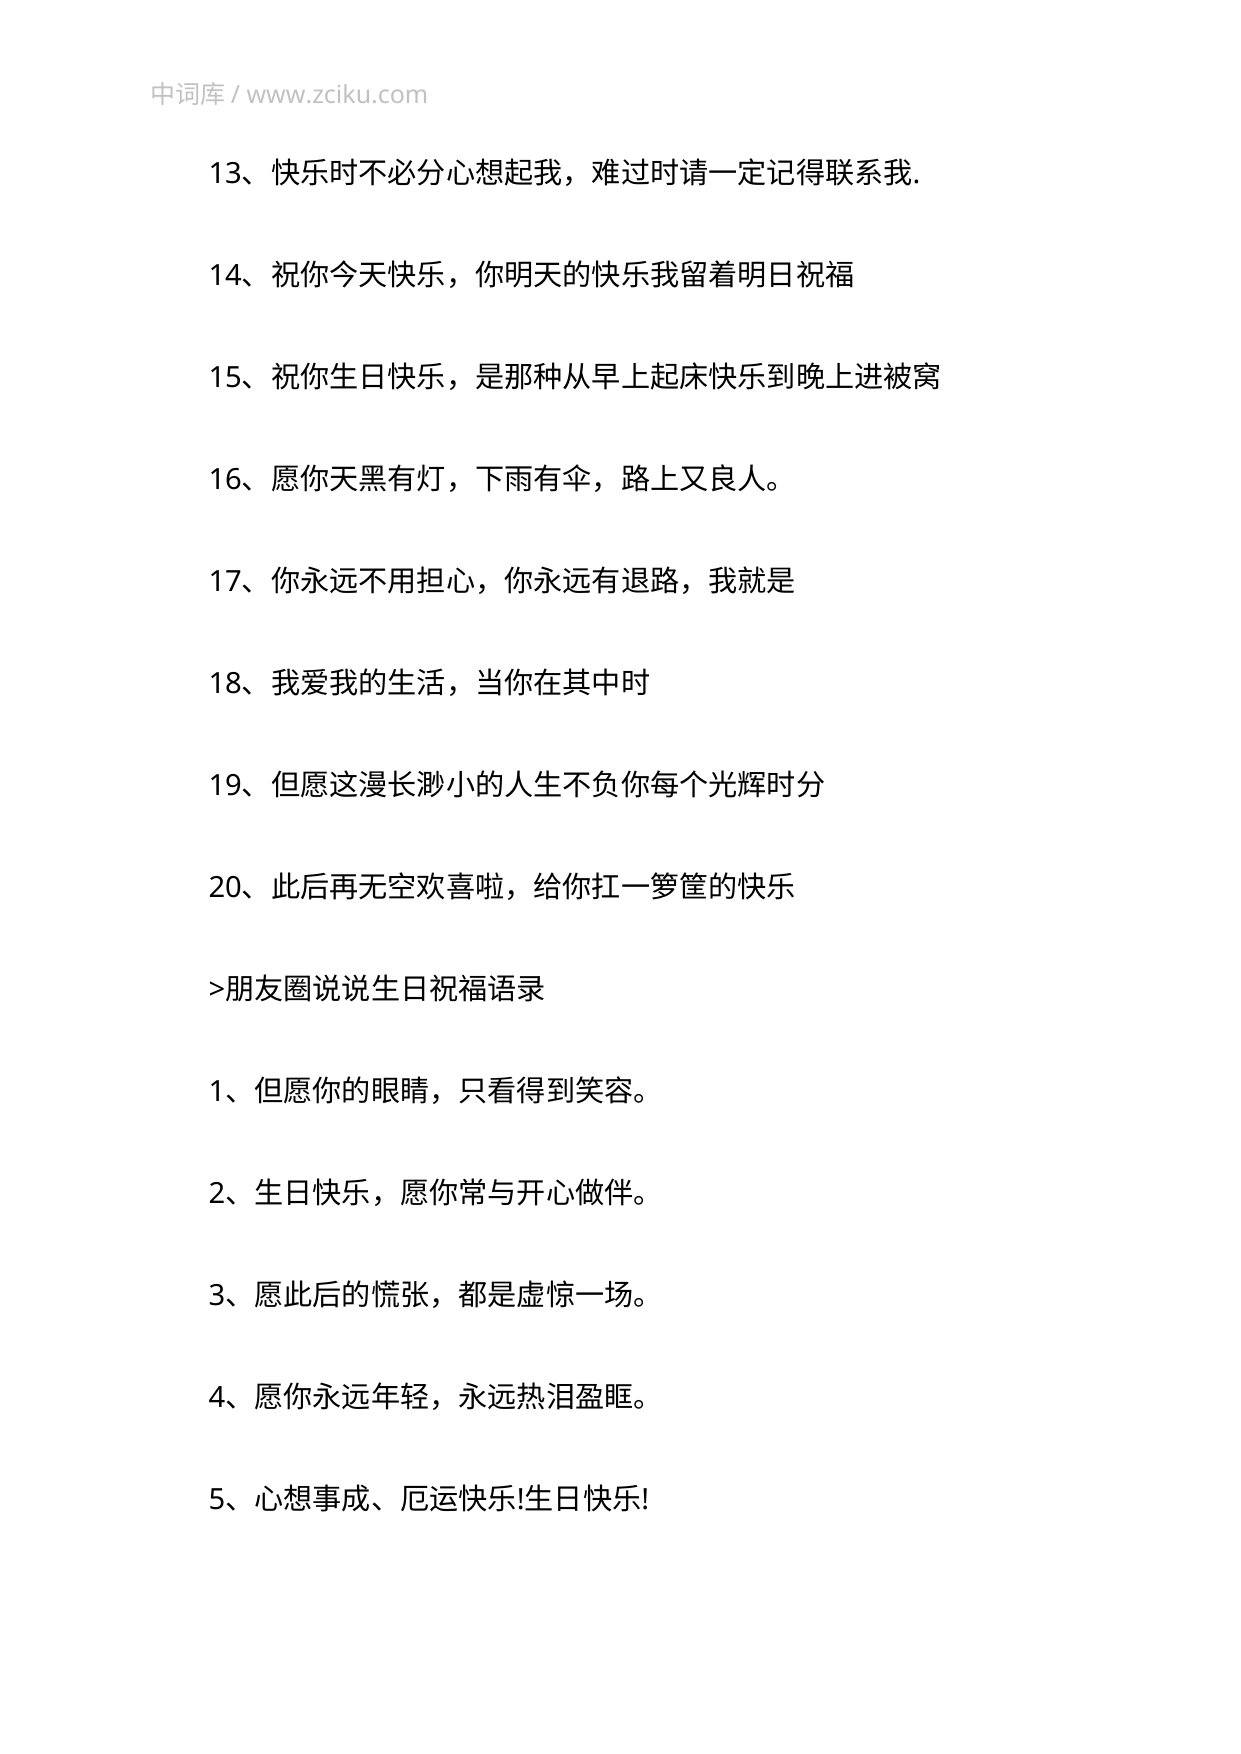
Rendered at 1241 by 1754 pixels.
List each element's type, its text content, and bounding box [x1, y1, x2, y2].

text 3、愿此后的慌张，都是虚惊一场。 [150, 1272, 1090, 1314]
text 5、心想事成、厄运快乐!生日快乐! [150, 1476, 1090, 1518]
text 17、你永远不用担心，你永远有退路，我就是 [150, 558, 1090, 600]
text 15、祝你生日快乐，是那种从早上起床快乐到晚上进被窝 [150, 354, 1090, 396]
text 16、愿你天黑有灯，下雨有伞，路上又良人。 [150, 456, 1090, 498]
text 18、我爱我的生活，当你在其中时 [150, 660, 1090, 702]
text 4、愿你永远年轻，永远热泪盈眶。 [150, 1374, 1090, 1416]
text 13、快乐时不必分心想起我，难过时请一定记得联系我. [150, 150, 1090, 192]
text 19、但愿这漫长渺小的人生不负你每个光辉时分 [150, 762, 1090, 804]
text 2、生日快乐，愿你常与开心做伴。 [150, 1170, 1090, 1212]
text 20、此后再无空欢喜啦，给你扛一箩筐的快乐 [150, 864, 1090, 906]
text 14、祝你今天快乐，你明天的快乐我留着明日祝福 [150, 252, 1090, 294]
text 1、但愿你的眼睛，只看得到笑容。 [150, 1068, 1090, 1110]
text >朋友圈说说生日祝福语录 [150, 966, 1090, 1008]
